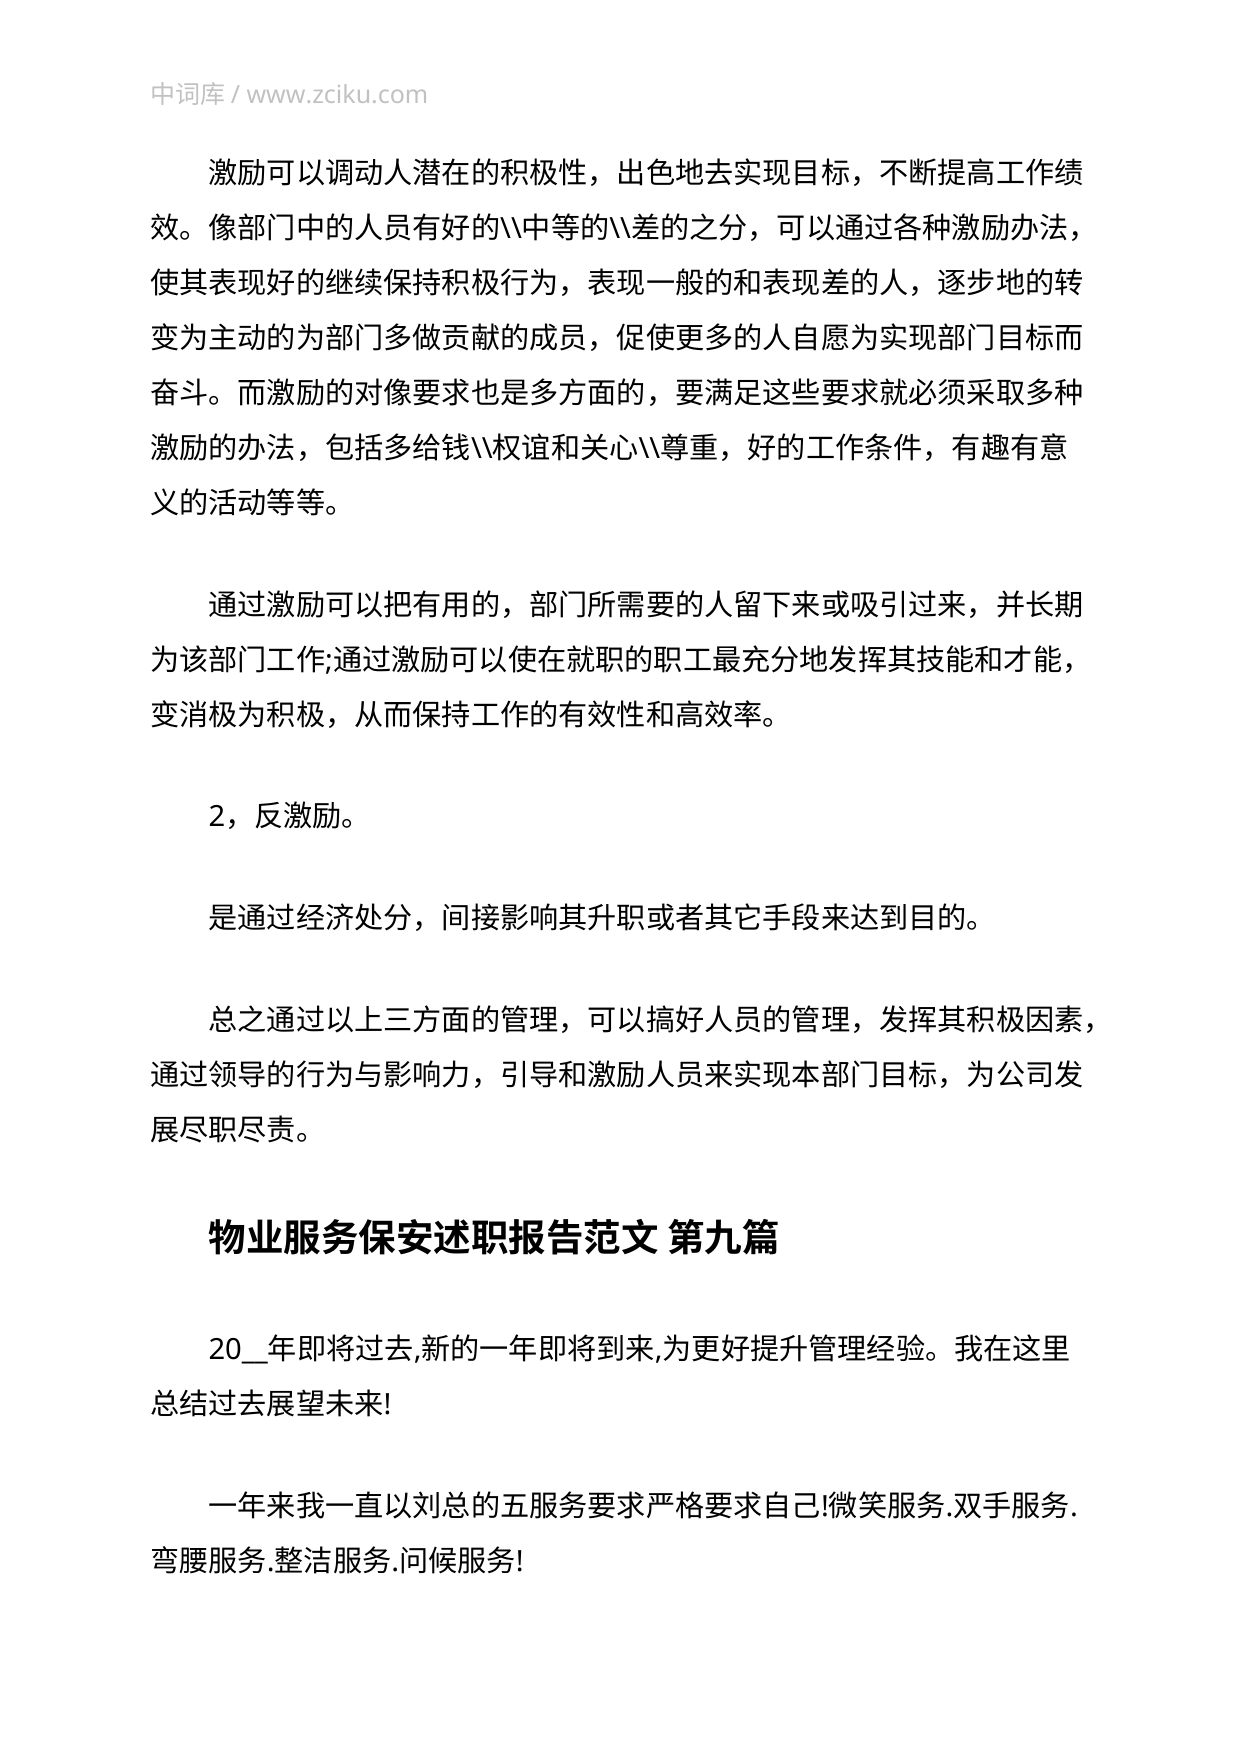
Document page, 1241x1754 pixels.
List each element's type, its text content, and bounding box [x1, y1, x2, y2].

text 激励可以调动人潜在的积极性，出色地去实现目标，不断提高工作绩效。像部门中的人员有好的\\中等的\\差的之分，可以通过各种激励办法，使其表现好的继续保持积极行为，表现一般的和表现差的人，逐步地的转变为主动的为部门多做贡献的成员，促使更多的人自愿为实现部门目标而奋斗。而激励的对像要求也是多方面的，要满足这些要求就必须采取多种激励的办法，包括多给钱\\权谊和关心\\尊重，好的工作条件，有趣有意义的活动等等。 [150, 150, 1090, 522]
text 2，反激励。 [150, 793, 1090, 835]
text 是通过经济处分，间接影响其升职或者其它手段来达到目的。 [150, 895, 1090, 937]
text 通过激励可以把有用的，部门所需要的人留下来或吸引过来，并长期为该部门工作;通过激励可以使在就职的职工最充分地发挥其技能和才能，变消极为积极，从而保持工作的有效性和高效率。 [150, 581, 1090, 733]
text 20__年即将过去,新的一年即将到来,为更好提升管理经验。我在这里总结过去展望未来! [150, 1326, 1090, 1423]
text 总之通过以上三方面的管理，可以搞好人员的管理，发挥其积极因素，通过领导的行为与影响力，引导和激励人员来实现本部门目标，为公司发展尽职尽责。 [150, 997, 1090, 1149]
text 一年来我一直以刘总的五服务要求严格要求自己!微笑服务.双手服务.弯腰服务.整洁服务.问候服务! [150, 1483, 1090, 1580]
text 物业服务保安述职报告范文 第九篇 [150, 1208, 1090, 1263]
